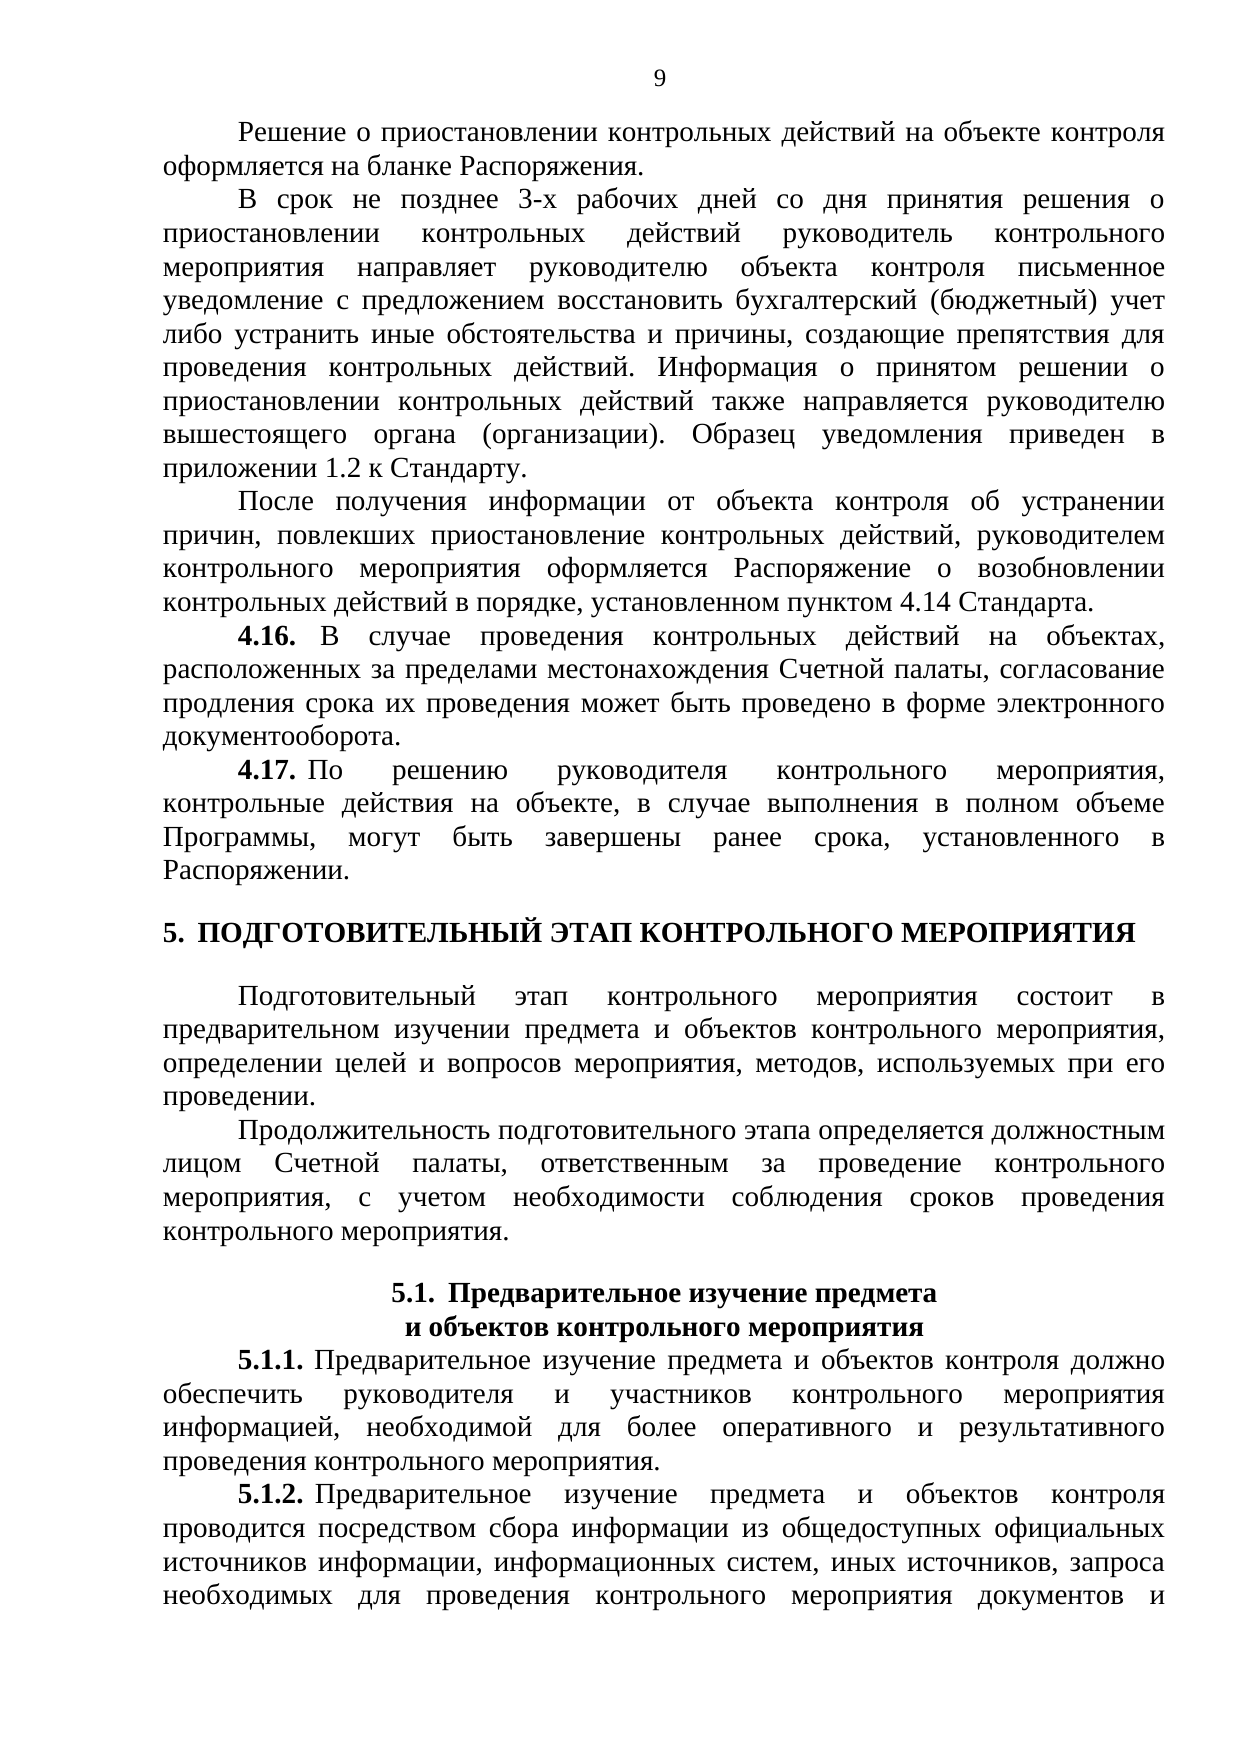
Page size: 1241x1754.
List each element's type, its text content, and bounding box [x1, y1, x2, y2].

list Предварительное изучение предмета и объектов контроля должно обеспечить руководителя и участников контрольного мероприятия информацией, необходимой для более оперативного и результативного проведения контрольного мероприятия. [163, 1342, 1166, 1477]
text В срок не позднее 3-х рабочих дней со дня принятия решения о приостановлении контрольных действий руководитель контрольного мероприятия направляет руководителю объекта контроля письменное уведомление с предложением восстановить бухгалтерский (бюджетный) учет либо устранить иные обстоятельства и причины, создающие препятствия для проведения контрольных действий. Информация о принятом решении о приостановлении контрольных действий также направляется руководителю вышестоящего органа (организации). Образец уведомления приведен в приложении 1.2 к Стандарту. [163, 182, 1166, 483]
list Предварительное изучение предмета и объектов контрольного мероприятия [163, 1275, 1166, 1342]
text Решение о приостановлении контрольных действий на объекте контроля оформляется на бланке Распоряжения. [163, 114, 1166, 182]
text Продолжительность подготовительного этапа определяется должностным лицом Счетной палаты, ответственным за проведение контрольного мероприятия, с учетом необходимости соблюдения сроков проведения контрольного мероприятия. [163, 1112, 1166, 1246]
text После получения информации от объекта контроля об устранении причин, повлекших приостановление контрольных действий, руководителем контрольного мероприятия оформляется Распоряжение о возобновлении контрольных действий в порядке, установленном пунктом 4.14 Стандарта. [163, 483, 1166, 618]
list По решению руководителя контрольного мероприятия, контрольные действия на объекте, в случае выполнения в полном объеме Программы, могут быть завершены ранее срока, установленного в Распоряжении. [163, 752, 1166, 886]
list ПОДГОТОВИТЕЛЬНЫЙ ЭТАП КОНТРОЛЬНОГО МЕРОПРИЯТИЯ [163, 915, 1166, 949]
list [163, 1477, 1166, 1611]
text Подготовительный этап контрольного мероприятия состоит в предварительном изучении предмета и объектов контрольного мероприятия, определении целей и вопросов мероприятия, методов, используемых при его проведении. [163, 978, 1166, 1112]
list В случае проведения контрольных действий на объектах, расположенных за пределами местонахождения Счетной палаты, согласование продления срока их проведения может быть проведено в форме электронного документооборота. [163, 618, 1166, 752]
